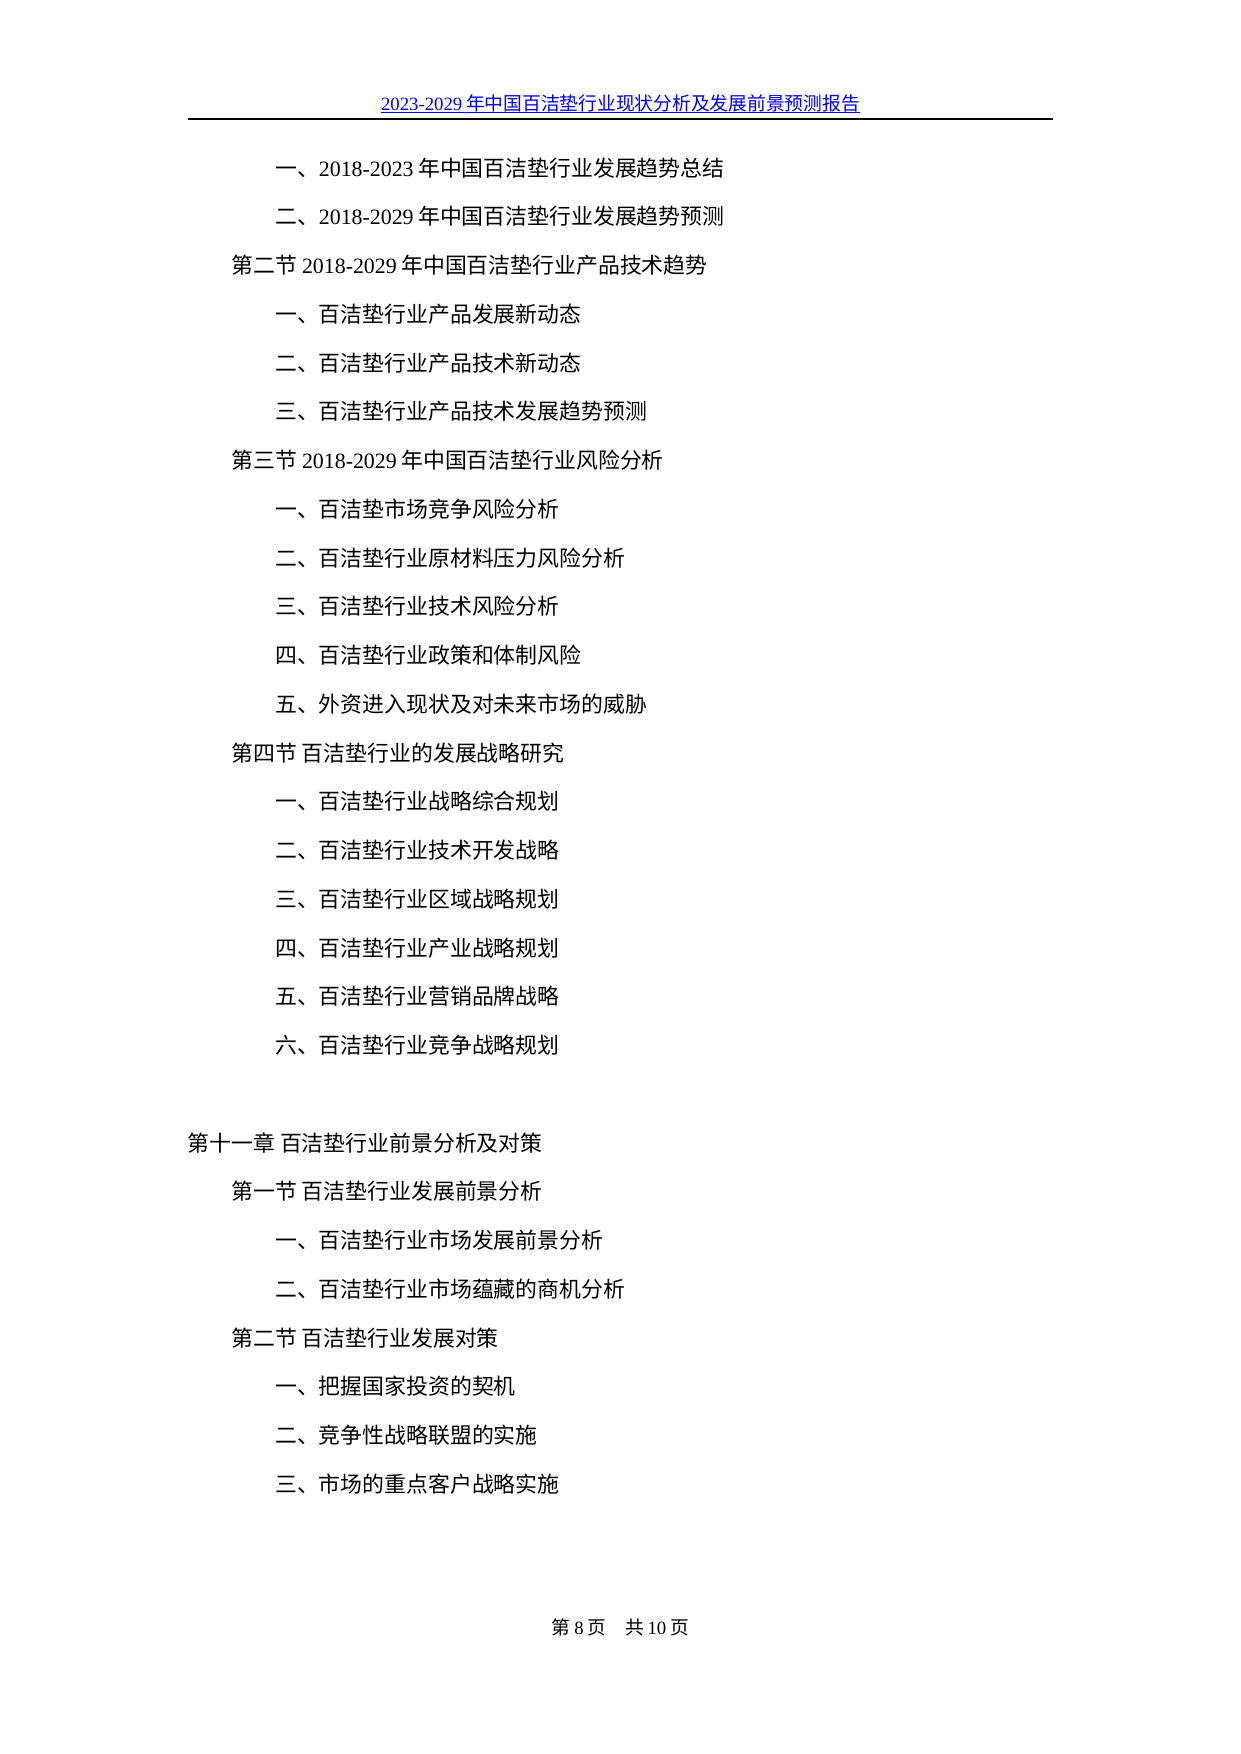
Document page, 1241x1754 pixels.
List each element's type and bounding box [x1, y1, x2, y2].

text [187, 150, 1053, 1499]
